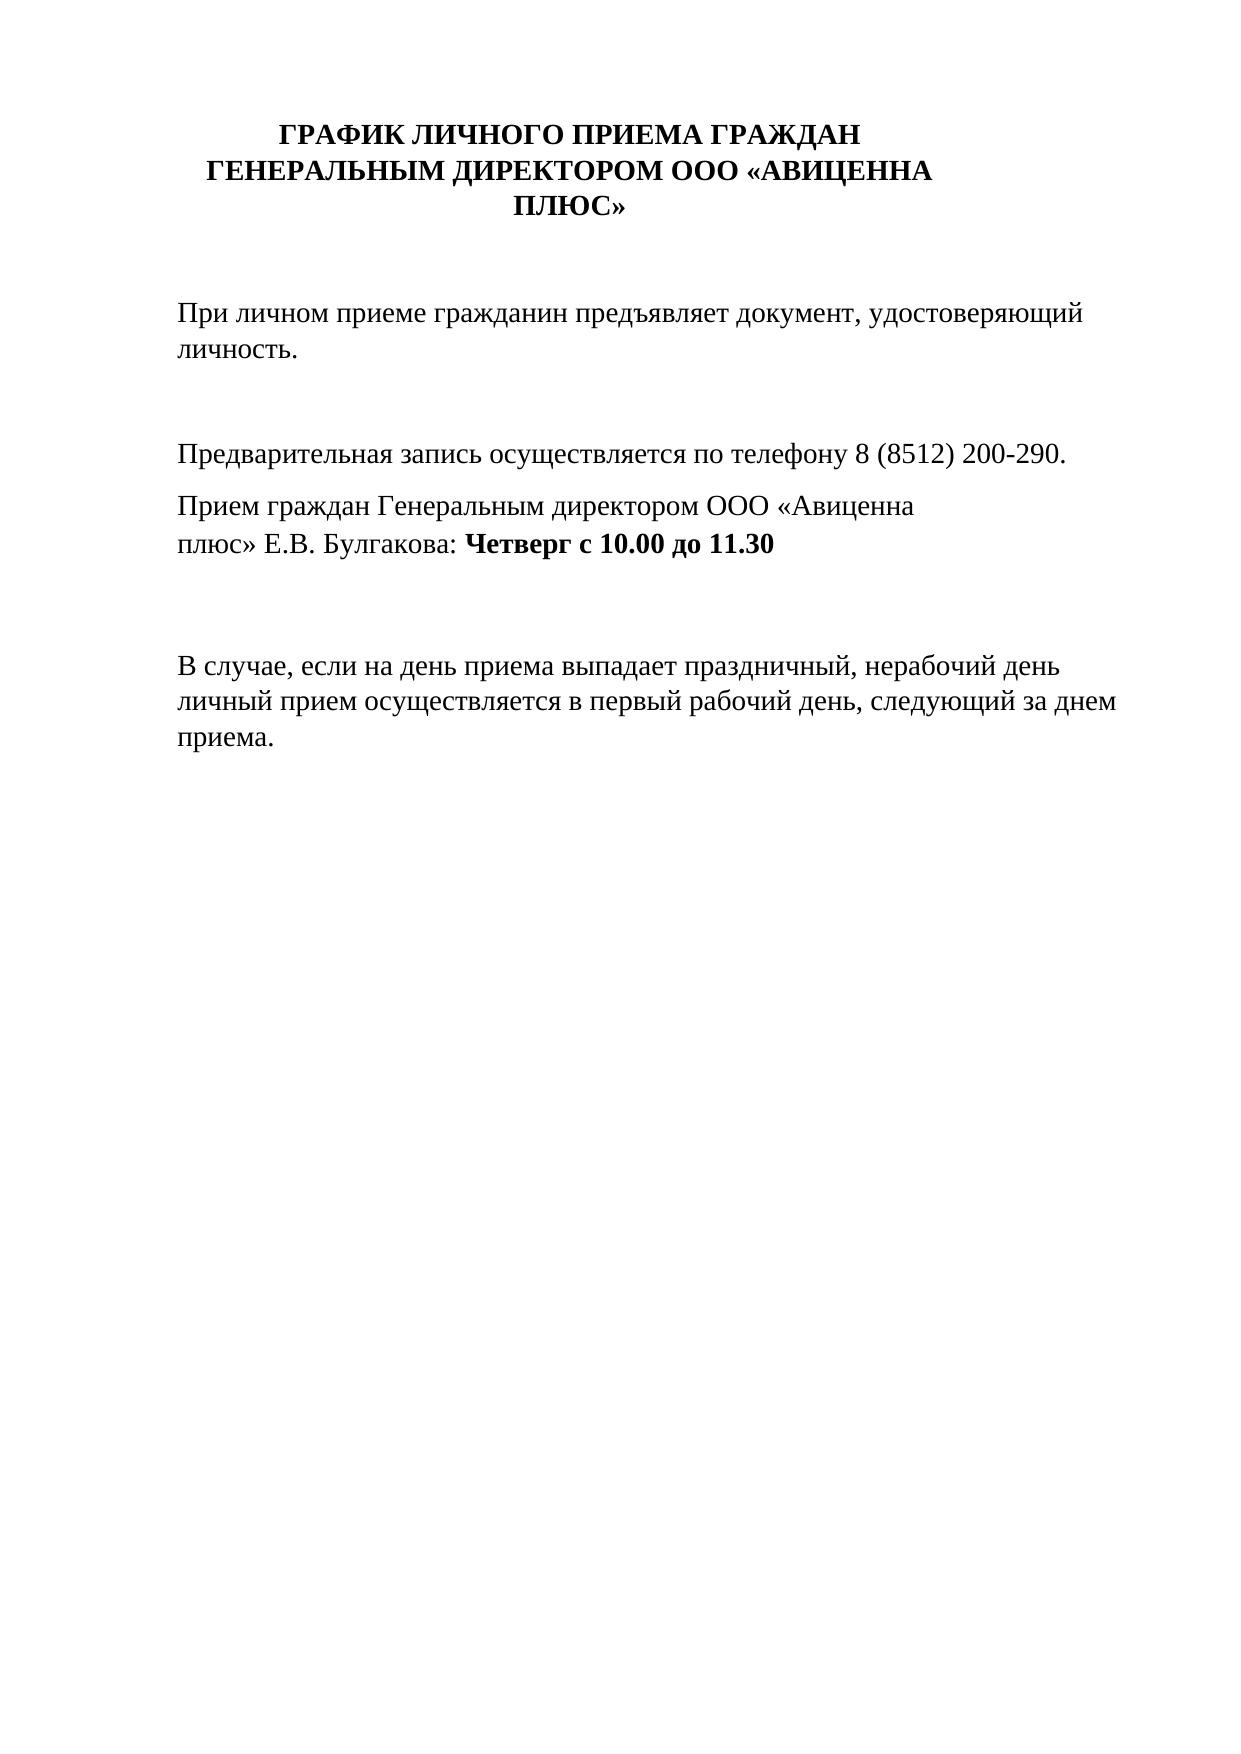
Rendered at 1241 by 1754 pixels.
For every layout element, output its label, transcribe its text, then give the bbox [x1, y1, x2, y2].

text В случае, если на день приема выпадает праздничный, нерабочий день личный прием осуществляется в первый рабочий день, следующий за днем приема. [177, 648, 1121, 753]
text При личном приеме гражданин предъявляет документ, удостоверяющий личность. [177, 295, 1087, 364]
text Прием граждан Генеральным директором ООО «Авиценна плюс» Е.В. Булгакова: Четверг с 10.00 до 11.30 [177, 488, 995, 560]
text ГРАФИК ЛИЧНОГО ПРИЕМА ГРАЖДАН ГЕНЕРАЛЬНЫМ ДИРЕКТОРОМ ООО «АВИЦЕННА ПЛЮС» [177, 117, 962, 222]
text Предварительная запись осуществляется по телефону 8 (8512) 200-290. [177, 436, 1154, 470]
